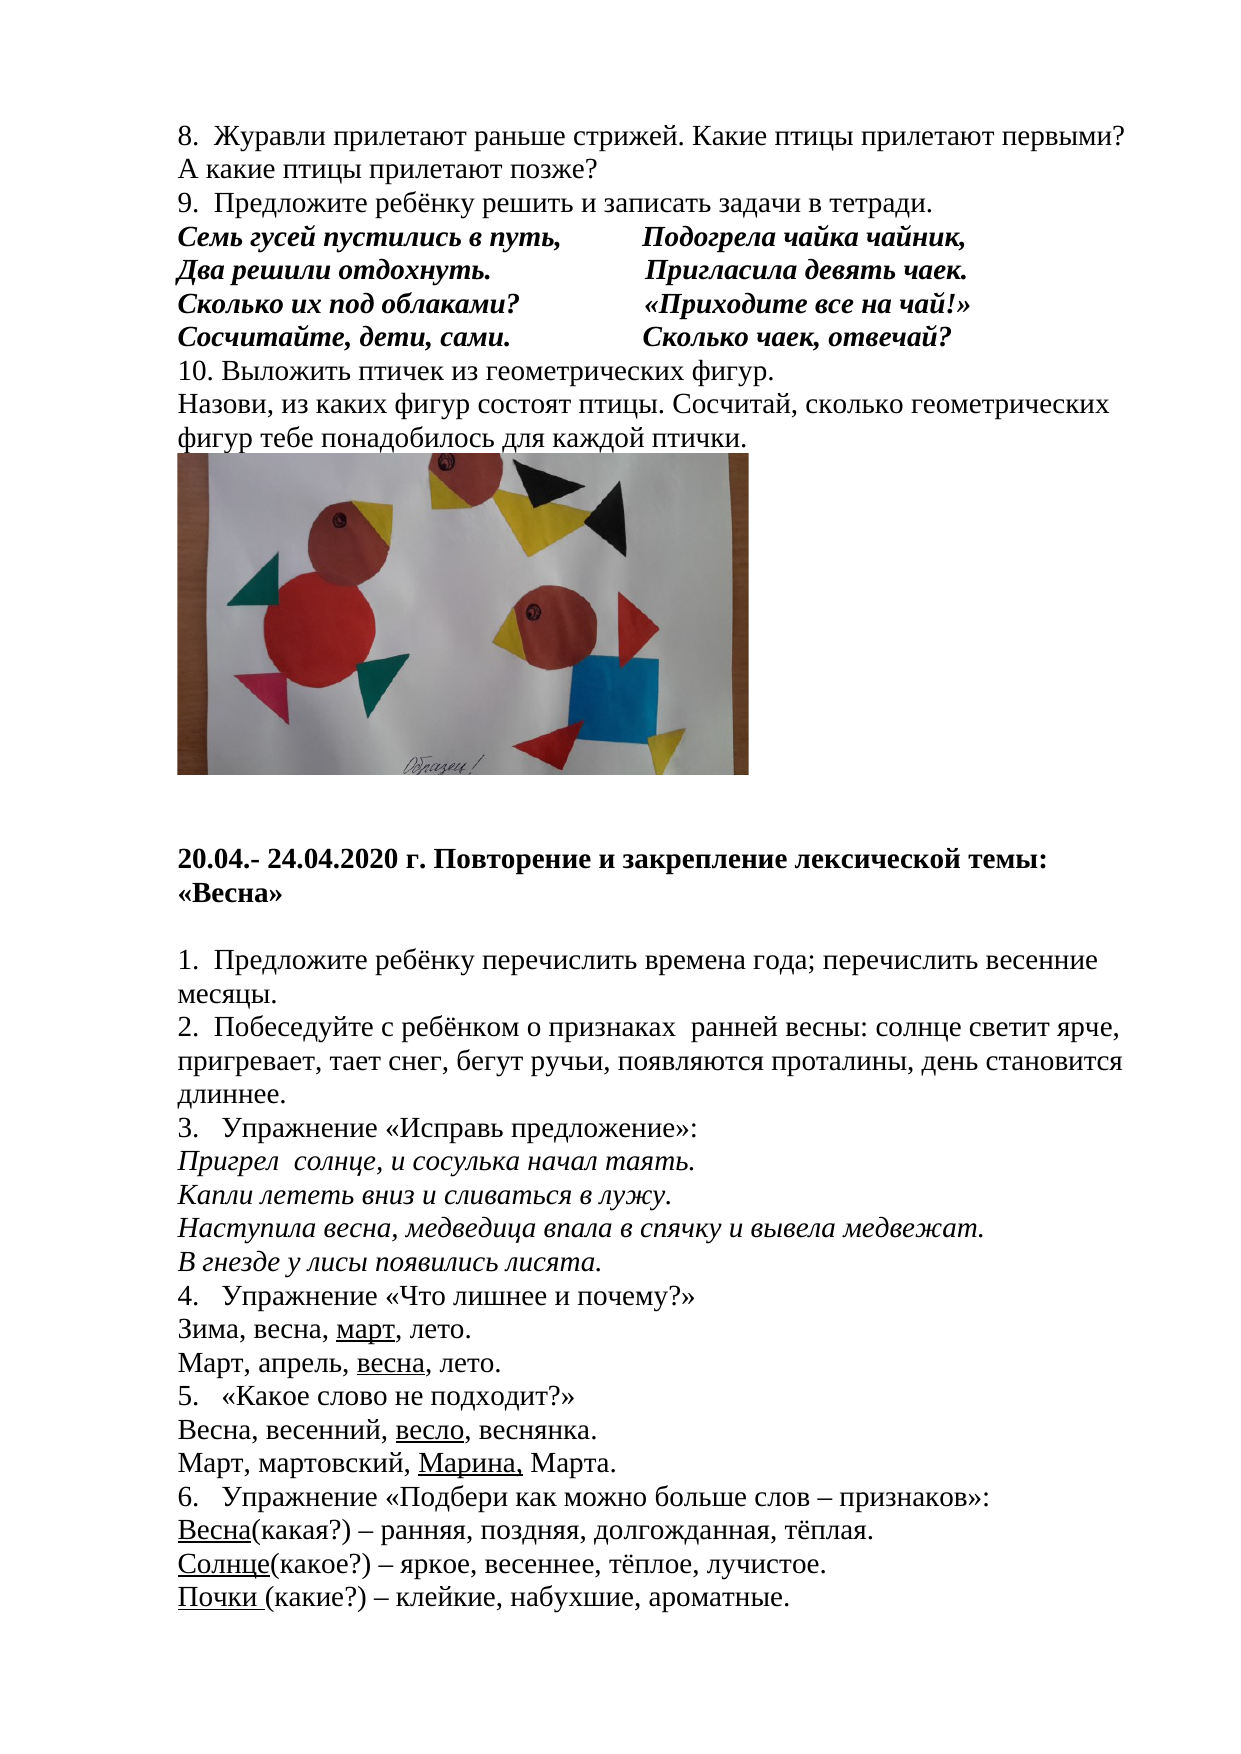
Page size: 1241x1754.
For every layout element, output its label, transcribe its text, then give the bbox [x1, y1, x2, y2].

text Капли лететь вниз и сливаться в лужу. [177, 1177, 1152, 1211]
text Семь гусей пустились в путь, Подогрела чайка чайник, [177, 219, 1152, 252]
picture [177, 453, 749, 775]
text 2. Побеседуйте с ребёнком о признаках ранней весны: солнце светит ярче, пригревает, тает снег, бегут ручьи, появляются проталины, день становится длиннее. [177, 1009, 1152, 1110]
text 1. Предложите ребёнку перечислить времена года; перечислить весенние месяцы. [177, 942, 1152, 1009]
text Назови, из каких фигур состоят птицы. Сосчитай, сколько геометрических фигур тебе понадобилось для каждой птички. [177, 386, 1152, 453]
text Март, мартовский, Марина, Марта. [177, 1445, 1152, 1479]
text Март, апрель, весна, лето. [177, 1345, 1152, 1378]
text 4. Упражнение «Что лишнее и почему?» [177, 1278, 1152, 1311]
text 8. Журавли прилетают раньше стрижей. Какие птицы прилетают первыми? А какие птицы прилетают позже? [177, 118, 1152, 185]
text Солнце(какое?) – яркое, весеннее, тёплое, лучистое. [177, 1546, 1152, 1579]
text 5. «Какое слово не подходит?» [177, 1378, 1152, 1412]
text В гнезде у лисы появились лисята. [177, 1244, 1152, 1278]
text Пригрел солнце, и сосулька начал таять. [177, 1143, 1152, 1177]
text 10. Выложить птичек из геометрических фигур. [177, 353, 1152, 386]
text Два решили отдохнуть. Пригласила девять чаек. [177, 252, 1152, 286]
text 9. Предложите ребёнку решить и записать задачи в тетради. [177, 185, 1152, 219]
text 3. Упражнение «Исправь предложение»: [177, 1110, 1152, 1143]
text Весна(какая?) – ранняя, поздняя, долгожданная, тёплая. [177, 1512, 1152, 1546]
text Сосчитайте, дети, сами. Сколько чаек, отвечай? [177, 319, 1152, 353]
text Почки (какие?) – клейкие, набухшие, ароматные. [177, 1579, 1152, 1613]
text 6. Упражнение «Подбери как можно больше слов – признаков»: [177, 1479, 1152, 1512]
text Зима, весна, март, лето. [177, 1311, 1152, 1345]
text 20.04.- 24.04.2020 г. Повторение и закрепление лексической темы: «Весна» [177, 842, 1152, 909]
text Наступила весна, медведица впала в спячку и вывела медвежат. [177, 1211, 1152, 1244]
text Весна, весенний, весло, веснянка. [177, 1412, 1152, 1445]
text Сколько их под облаками? «Приходите все на чай!» [177, 286, 1152, 319]
